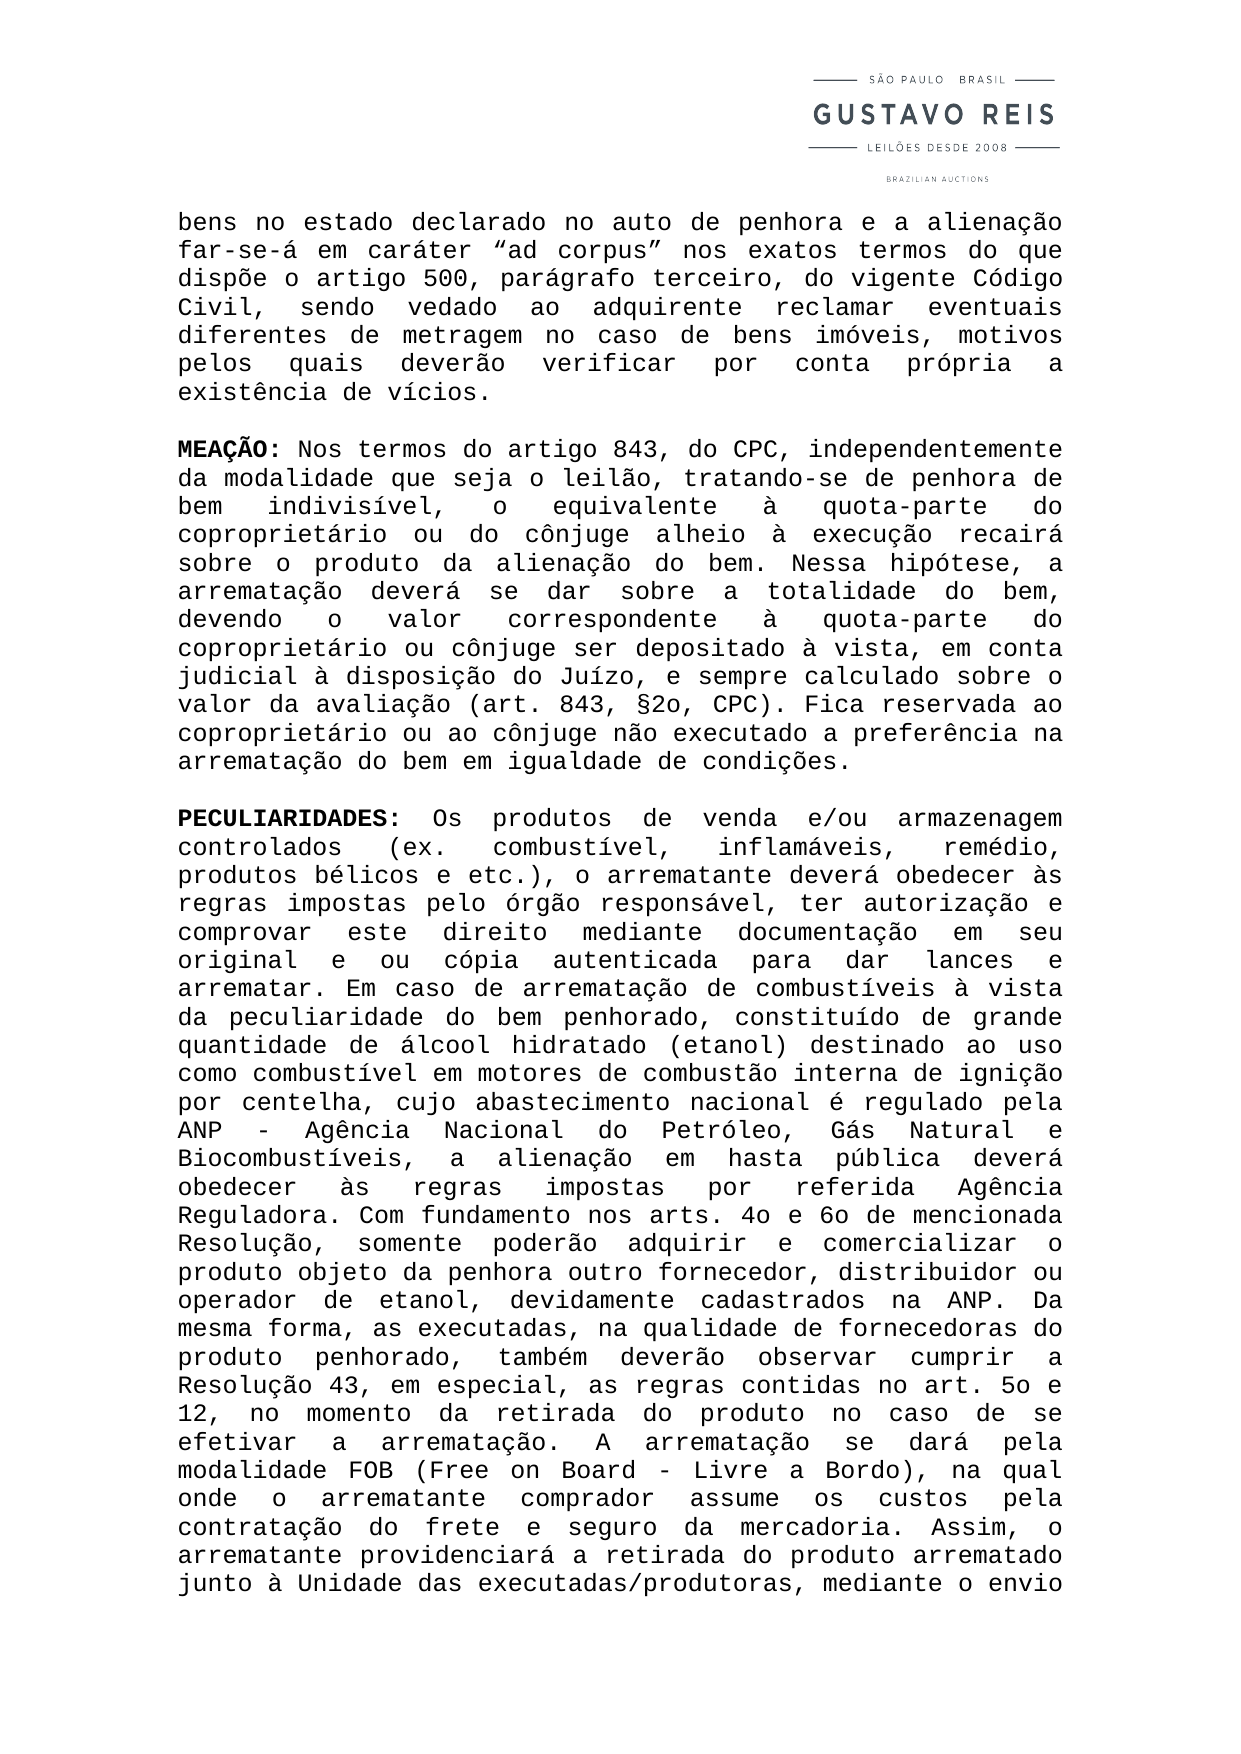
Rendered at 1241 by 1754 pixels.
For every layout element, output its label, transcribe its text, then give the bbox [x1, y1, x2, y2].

picture [808, 73, 1060, 182]
text MEAÇÃO: Nos termos do artigo 843, do CPC, independentemente da modalidade que seja o leilão, tratando-se de penhora de bem indivisível, o equivalente à quota-parte do coproprietário ou do cônjuge alheio à execução recairá sobre o produto da alienação do bem. Nessa hipótese, a arrematação deverá se dar sobre a totalidade do bem, devendo o valor correspondente à quota-parte do coproprietário ou cônjuge ser depositado à vista, em conta judicial à disposição do Juízo, e sempre calculado sobre o valor da avaliação (art. 843, §2o, CPC). Fica reservada ao coproprietário ou ao cônjuge não executado a preferência na arrematação do bem em igualdade de condições. [177, 437, 1063, 777]
